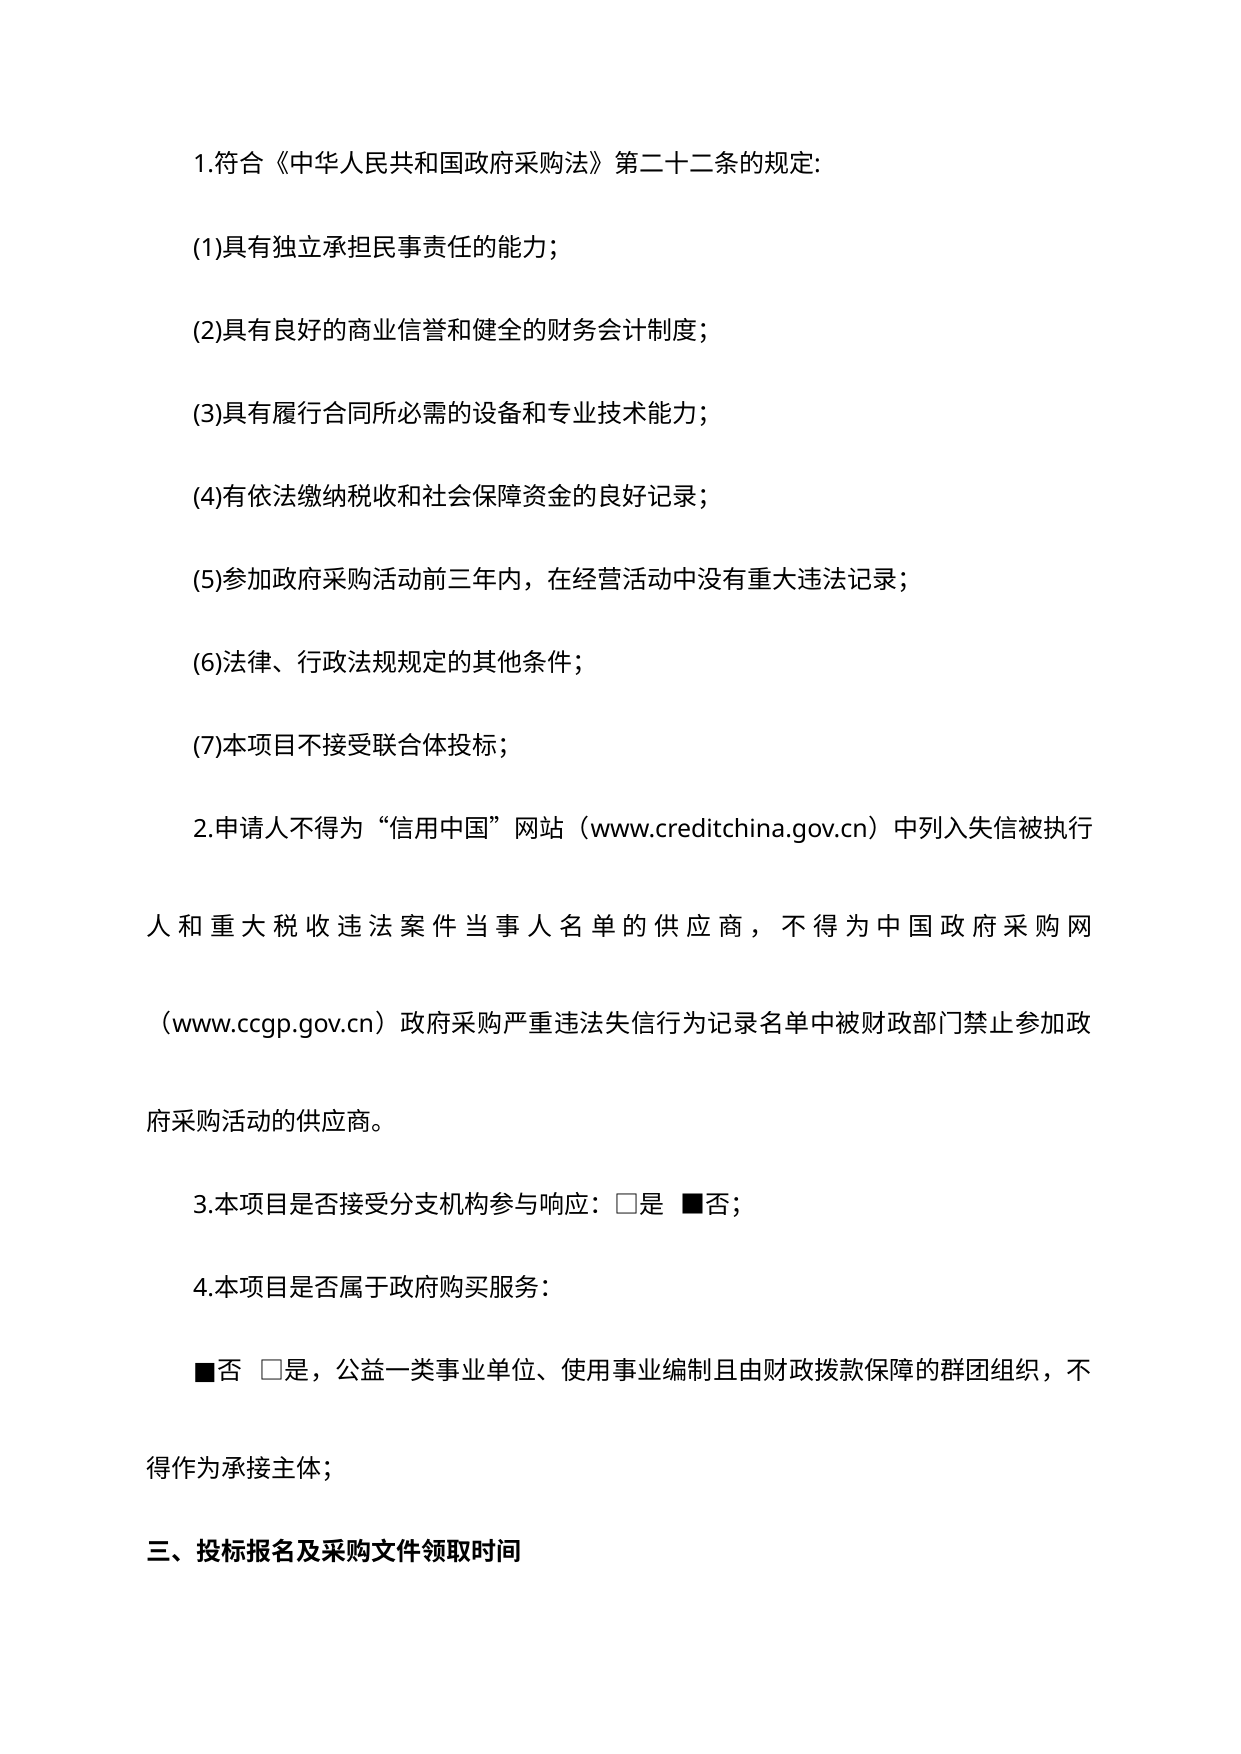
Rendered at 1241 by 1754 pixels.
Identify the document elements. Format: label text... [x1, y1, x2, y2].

text (5)参加政府采购活动前三年内，在经营活动中没有重大违法记录； [146, 545, 1094, 610]
text (2)具有良好的商业信誉和健全的财务会计制度； [146, 296, 1094, 361]
text (4)有依法缴纳税收和社会保障资金的良好记录； [146, 462, 1094, 527]
text (7)本项目不接受联合体投标； [146, 711, 1094, 776]
text (3)具有履行合同所必需的设备和专业技术能力； [146, 379, 1094, 444]
text (6)法律、行政法规规定的其他条件； [146, 628, 1094, 693]
text 3.本项目是否接受分支机构参与响应：□是 ■否； [146, 1170, 1094, 1235]
text (1)具有独立承担民事责任的能力； [146, 213, 1094, 278]
text ■否 □是，公益一类事业单位、使用事业编制且由财政拨款保障的群团组织，不得作为承接主体； [146, 1336, 1094, 1499]
text 1.符合《中华人民共和国政府采购法》第二十二条的规定: [146, 129, 1094, 194]
text 2.申请人不得为“信用中国”网站（www.creditchina.gov.cn）中列入失信被执行人和重大税收违法案件当事人名单的供应商，不得为中国政府采购网（www.ccgp.gov.cn）政府采购严重违法失信行为记录名单中被财政部门禁止参加政府采购活动的供应商。 [146, 794, 1094, 1152]
text 4.本项目是否属于政府购买服务： [146, 1253, 1094, 1318]
text 三、投标报名及采购文件领取时间 [146, 1517, 1094, 1582]
